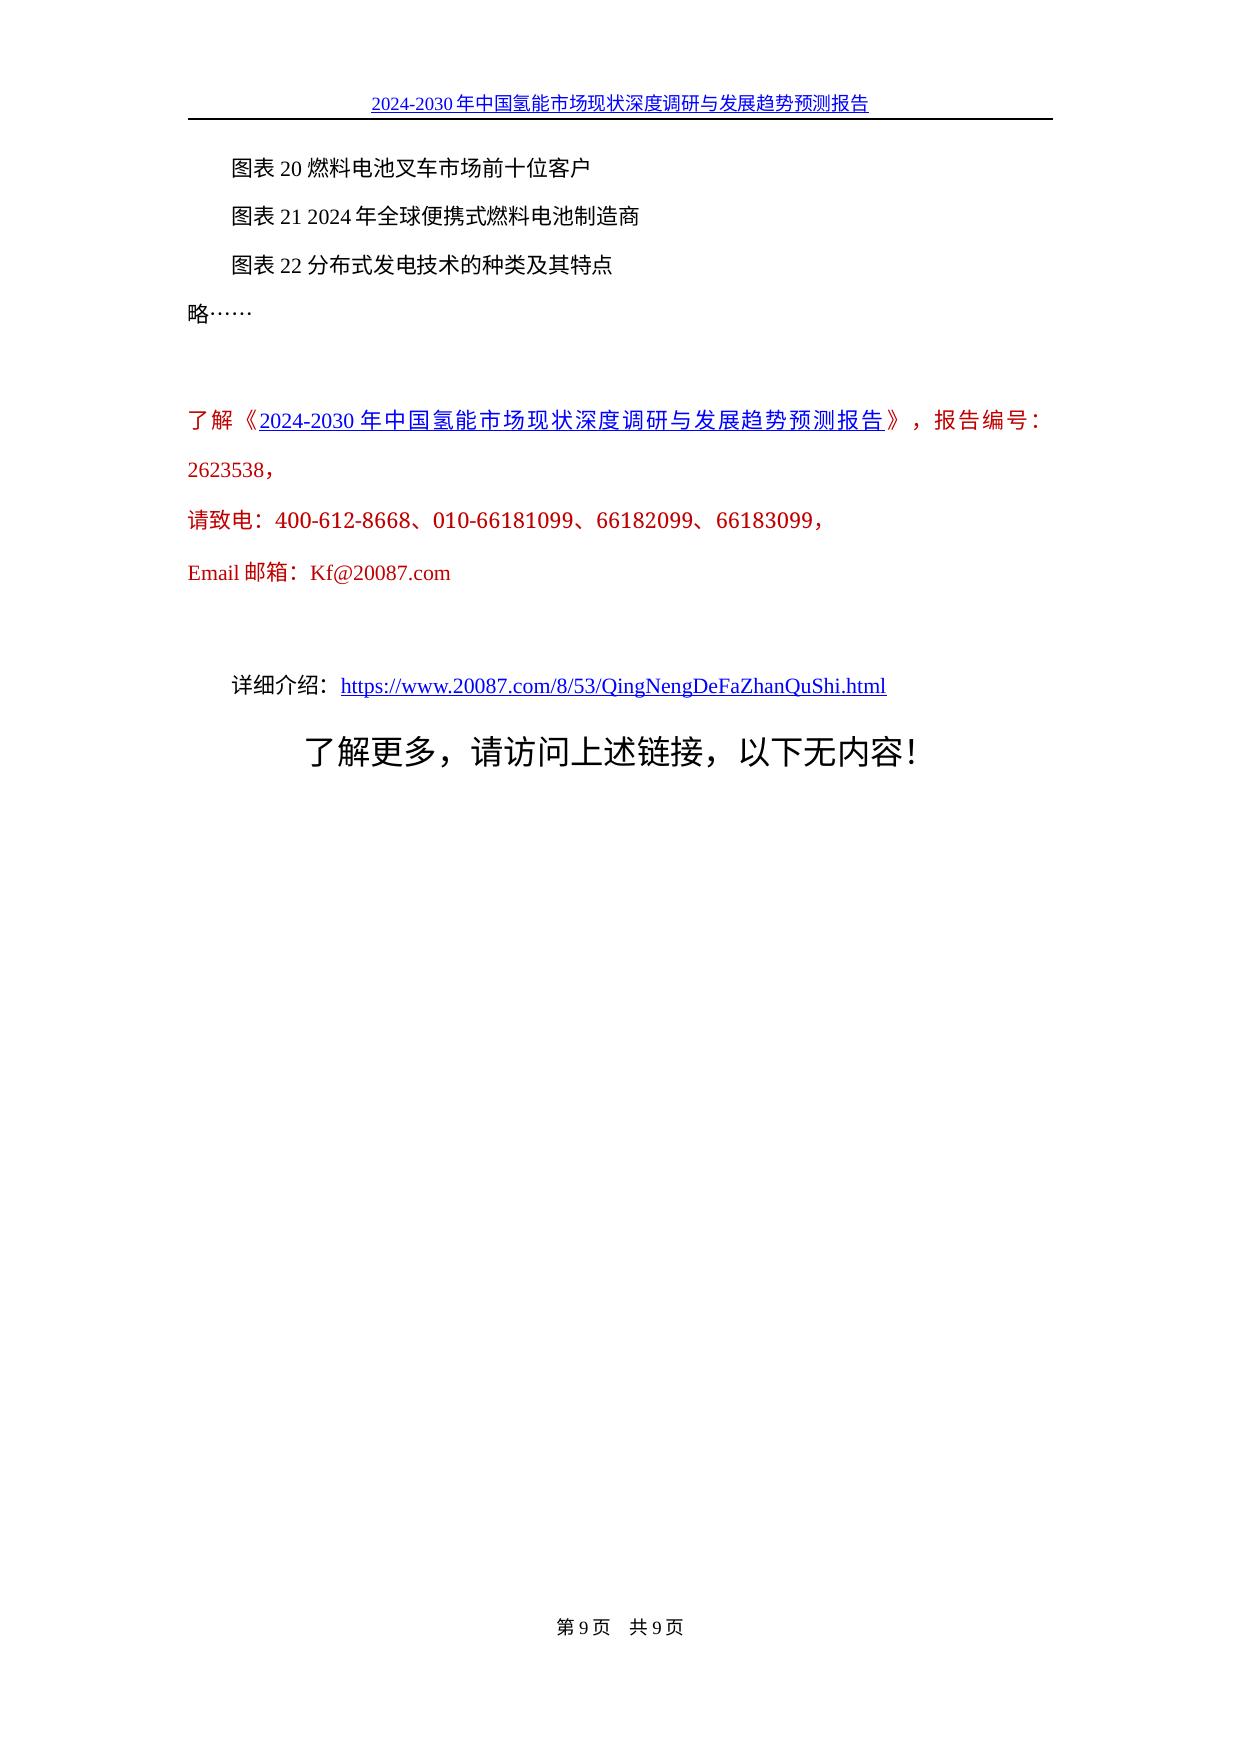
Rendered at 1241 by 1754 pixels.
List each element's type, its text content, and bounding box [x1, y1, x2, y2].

text Email邮箱：Kf@20087.com [187, 555, 1053, 587]
text 了解《2024-2030年中国氢能市场现状深度调研与发展趋势预测报告》，报告编号：2623538， [187, 403, 1053, 484]
title 了解更多，请访问上述链接，以下无内容！ [187, 718, 1053, 783]
text 详细介绍：https://www.20087.com/8/53/QingNengDeFaZhanQuShi.html [187, 668, 1053, 700]
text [187, 150, 1053, 329]
text 请致电：400-612-8668、010-66181099、66182099、66183099， [187, 503, 1053, 536]
